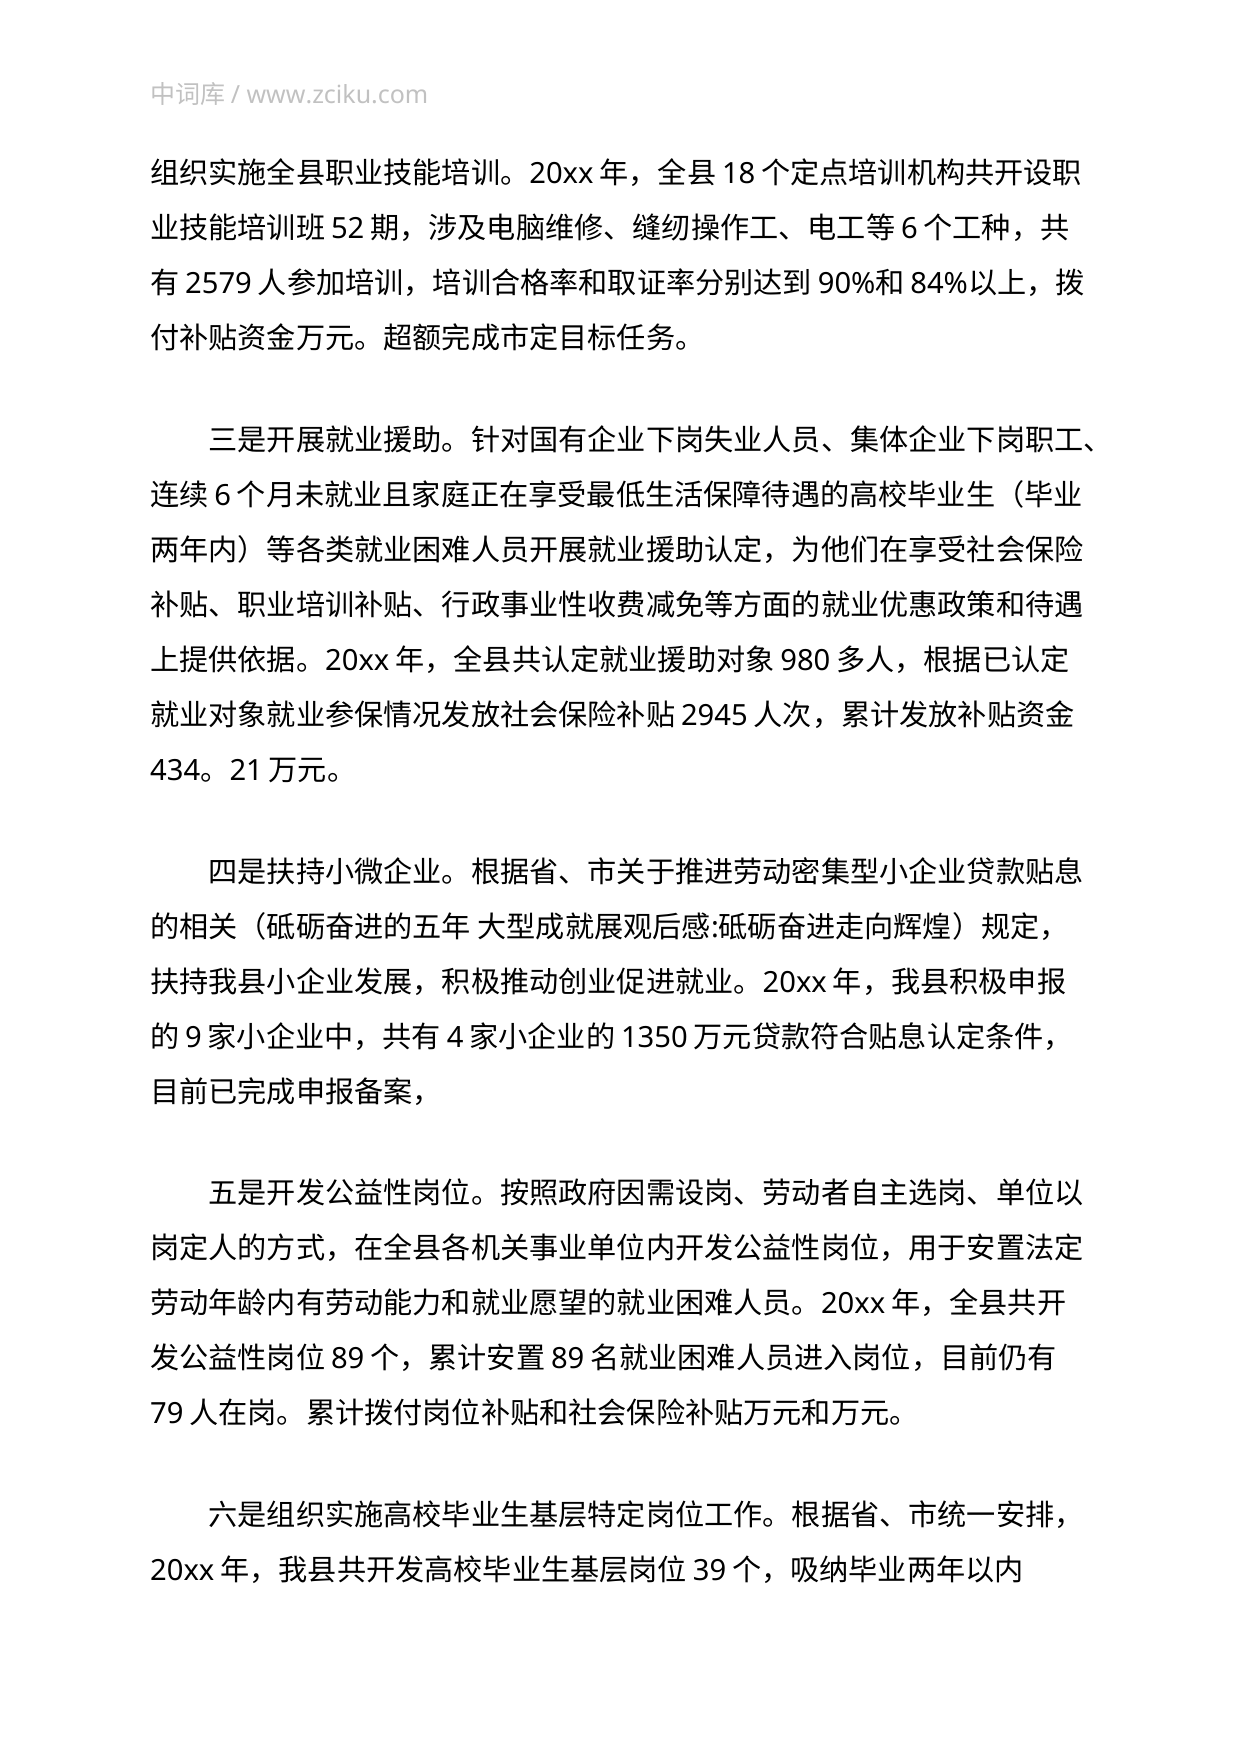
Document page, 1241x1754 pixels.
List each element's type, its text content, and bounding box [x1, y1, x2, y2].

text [150, 1492, 1090, 1589]
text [150, 150, 1090, 357]
text 五是开发公益性岗位。按照政府因需设岗、劳动者自主选岗、单位以岗定人的方式，在全县各机关事业单位内开发公益性岗位，用于安置法定劳动年龄内有劳动能力和就业愿望的就业困难人员。20xx年，全县共开发公益性岗位89个，累计安置89名就业困难人员进入岗位，目前仍有79人在岗。累计拨付岗位补贴和社会保险补贴万元和万元。 [150, 1170, 1090, 1432]
text 四是扶持小微企业。根据省、市关于推进劳动密集型小企业贷款贴息的相关（砥砺奋进的五年 大型成就展观后感:砥砺奋进走向辉煌）规定，扶持我县小企业发展，积极推动创业促进就业。20xx年，我县积极申报的9家小企业中，共有4家小企业的1350万元贷款符合贴息认定条件，目前已完成申报备案， [150, 848, 1090, 1111]
text 三是开展就业援助。针对国有企业下岗失业人员、集体企业下岗职工、连续6个月未就业且家庭正在享受最低生活保障待遇的高校毕业生（毕业两年内）等各类就业困难人员开展就业援助认定，为他们在享受社会保险补贴、职业培训补贴、行政事业性收费减免等方面的就业优惠政策和待遇上提供依据。20xx年，全县共认定就业援助对象980多人，根据已认定就业对象就业参保情况发放社会保险补贴2945人次，累计发放补贴资金434。21万元。 [150, 417, 1090, 789]
